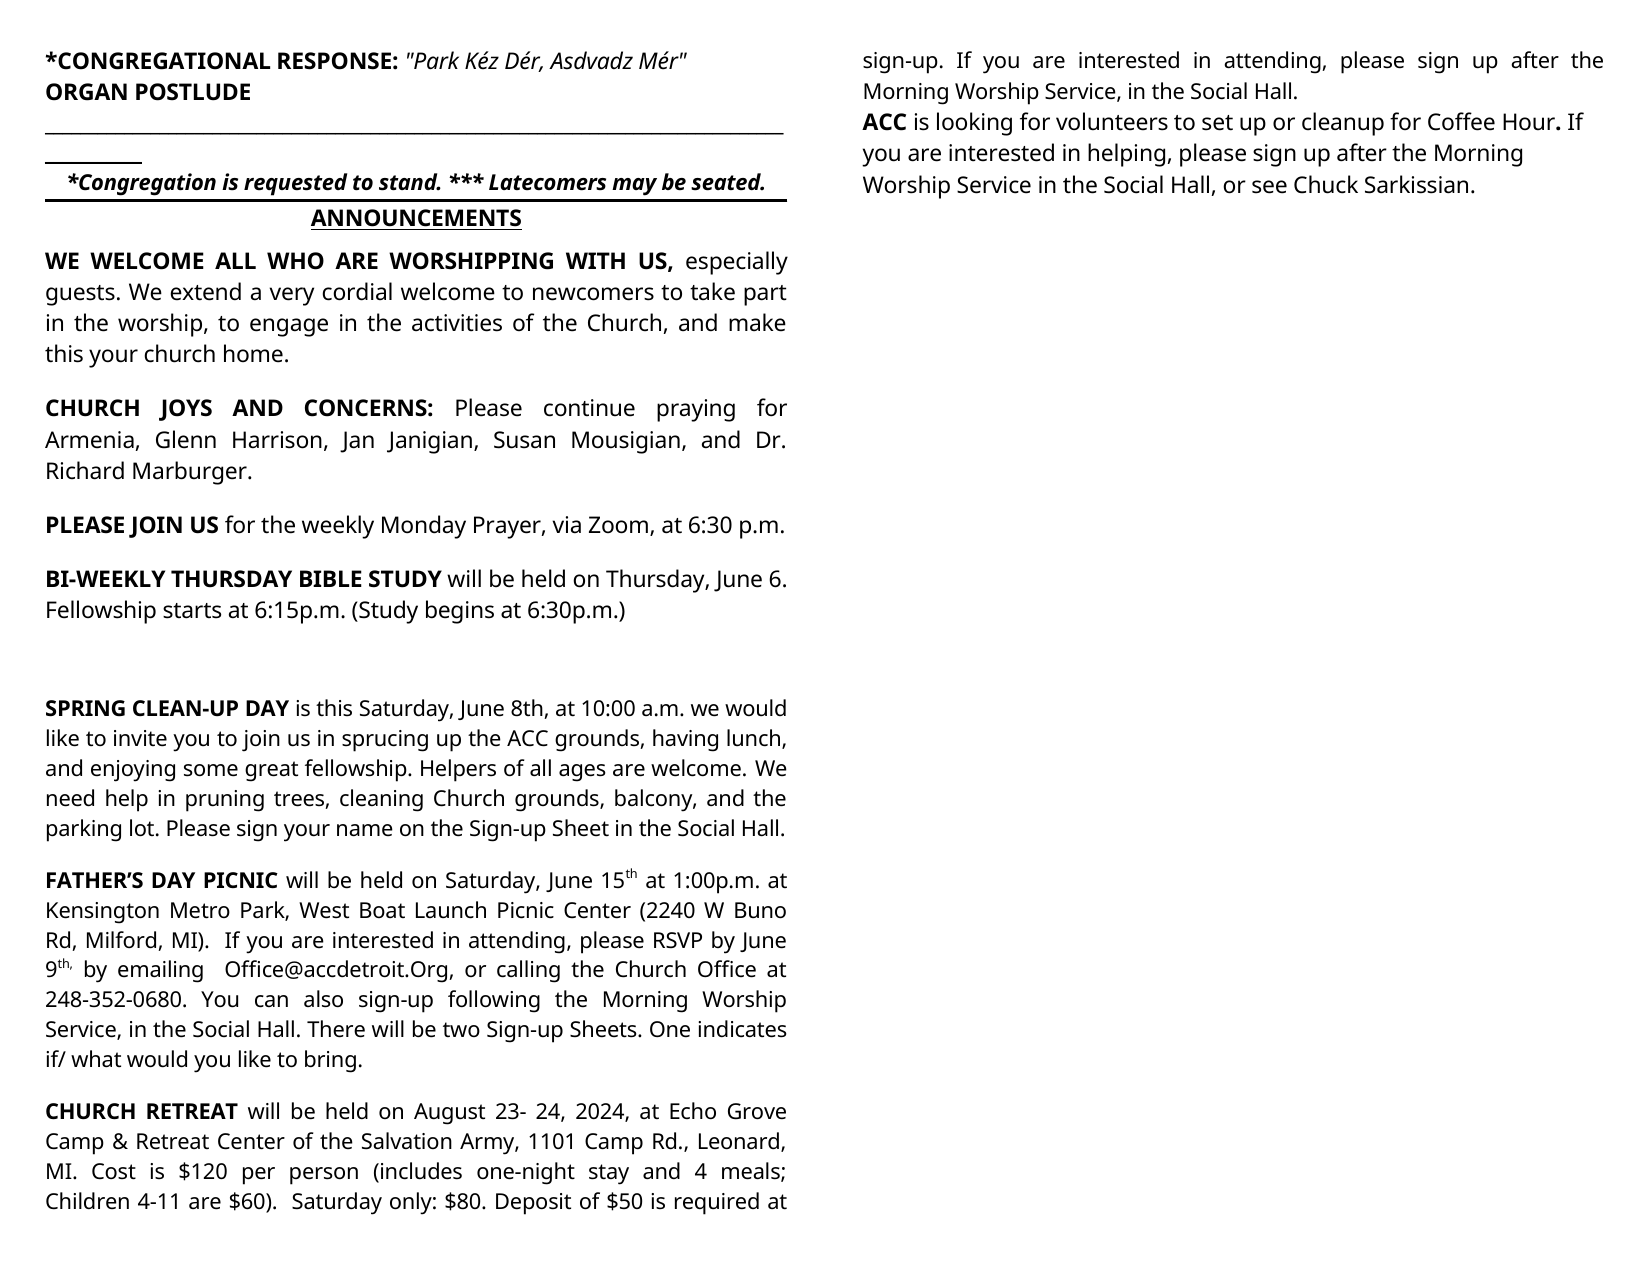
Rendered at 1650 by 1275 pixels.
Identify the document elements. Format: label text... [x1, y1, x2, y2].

text FATHER’S DAY PICNIC will be held on Saturday, June 15th at 1:00p.m. at Kensington Metro Park, West Boat Launch Picnic Center (2240 W Buno Rd, Milford, MI). If you are interested in attending, please RSVP by June 9th, by emailing Office@accdetroit.Org, or calling the Church Office at 248-352-0680. You can also sign-up following the Morning Worship Service, in the Social Hall. There will be two Sign-up Sheets. One indicates if/ what would you like to bring. [45, 865, 787, 1074]
text PLEASE JOIN US for the weekly Monday Prayer, via Zoom, at 6:30 p.m. [45, 509, 787, 540]
text _______________________________________________________________________________________________ [45, 107, 787, 167]
text *CONGREGATIONAL RESPONSE: "Park Kéz Dér, Asdvadz Mér" [45, 45, 787, 76]
text ANNOUNCEMENTS [45, 202, 787, 233]
text CHURCH RETREAT will be held on August 23- 24, 2024, at Echo Grove Camp & Retreat Center of the Salvation Army, 1101 Camp Rd., Leonard, MI. Cost is $120 per person (includes one-night stay and 4 meals; Children 4-11 are $60). Saturday only: $80. Deposit of $50 is required at sign-up. If you are interested in attending, please sign up after the Morning Worship Service, in the Social Hall. [862, 45, 1605, 106]
text *Congregation is requested to stand. *** Latecomers may be seated. [45, 167, 787, 199]
text BI-WEEKLY THURSDAY BIBLE STUDY will be held on Thursday, June 6. Fellowship starts at 6:15p.m. (Study begins at 6:30p.m.) [45, 563, 787, 625]
text CHURCH JOYS AND CONCERNS: Please continue praying for Armenia, Glenn Harrison, Jan Janigian, Susan Mousigian, and Dr. Richard Marburger. [45, 392, 787, 486]
text ORGAN POSTLUDE [45, 76, 787, 107]
text WE WELCOME ALL WHO ARE WORSHIPPING WITH US, especially guests. We extend a very cordial welcome to newcomers to take part in the worship, to engage in the activities of the Church, and make this your church home. [45, 245, 787, 370]
text CHURCH RETREAT will be held on August 23- 24, 2024, at Echo Grove Camp & Retreat Center of the Salvation Army, 1101 Camp Rd., Leonard, MI. Cost is $120 per person (includes one-night stay and 4 meals; Children 4-11 are $60). Saturday only: $80. Deposit of $50 is required at sign-up. If you are interested in attending, please sign up after the Morning Worship Service, in the Social Hall. [45, 1096, 787, 1216]
text ACC is looking for volunteers to set up or cleanup for Coffee Hour. If you are interested in helping, please sign up after the Morning Worship Service in the Social Hall, or see Chuck Sarkissian. [862, 106, 1605, 200]
text SPRING CLEAN-UP DAY is this Saturday, June 8th, at 10:00 a.m. we would like to invite you to join us in sprucing up the ACC grounds, having lunch, and enjoying some great fellowship. Helpers of all ages are welcome. We need help in pruning trees, cleaning Church grounds, balcony, and the parking lot. Please sign your name on the Sign-up Sheet in the Social Hall. [45, 693, 787, 842]
